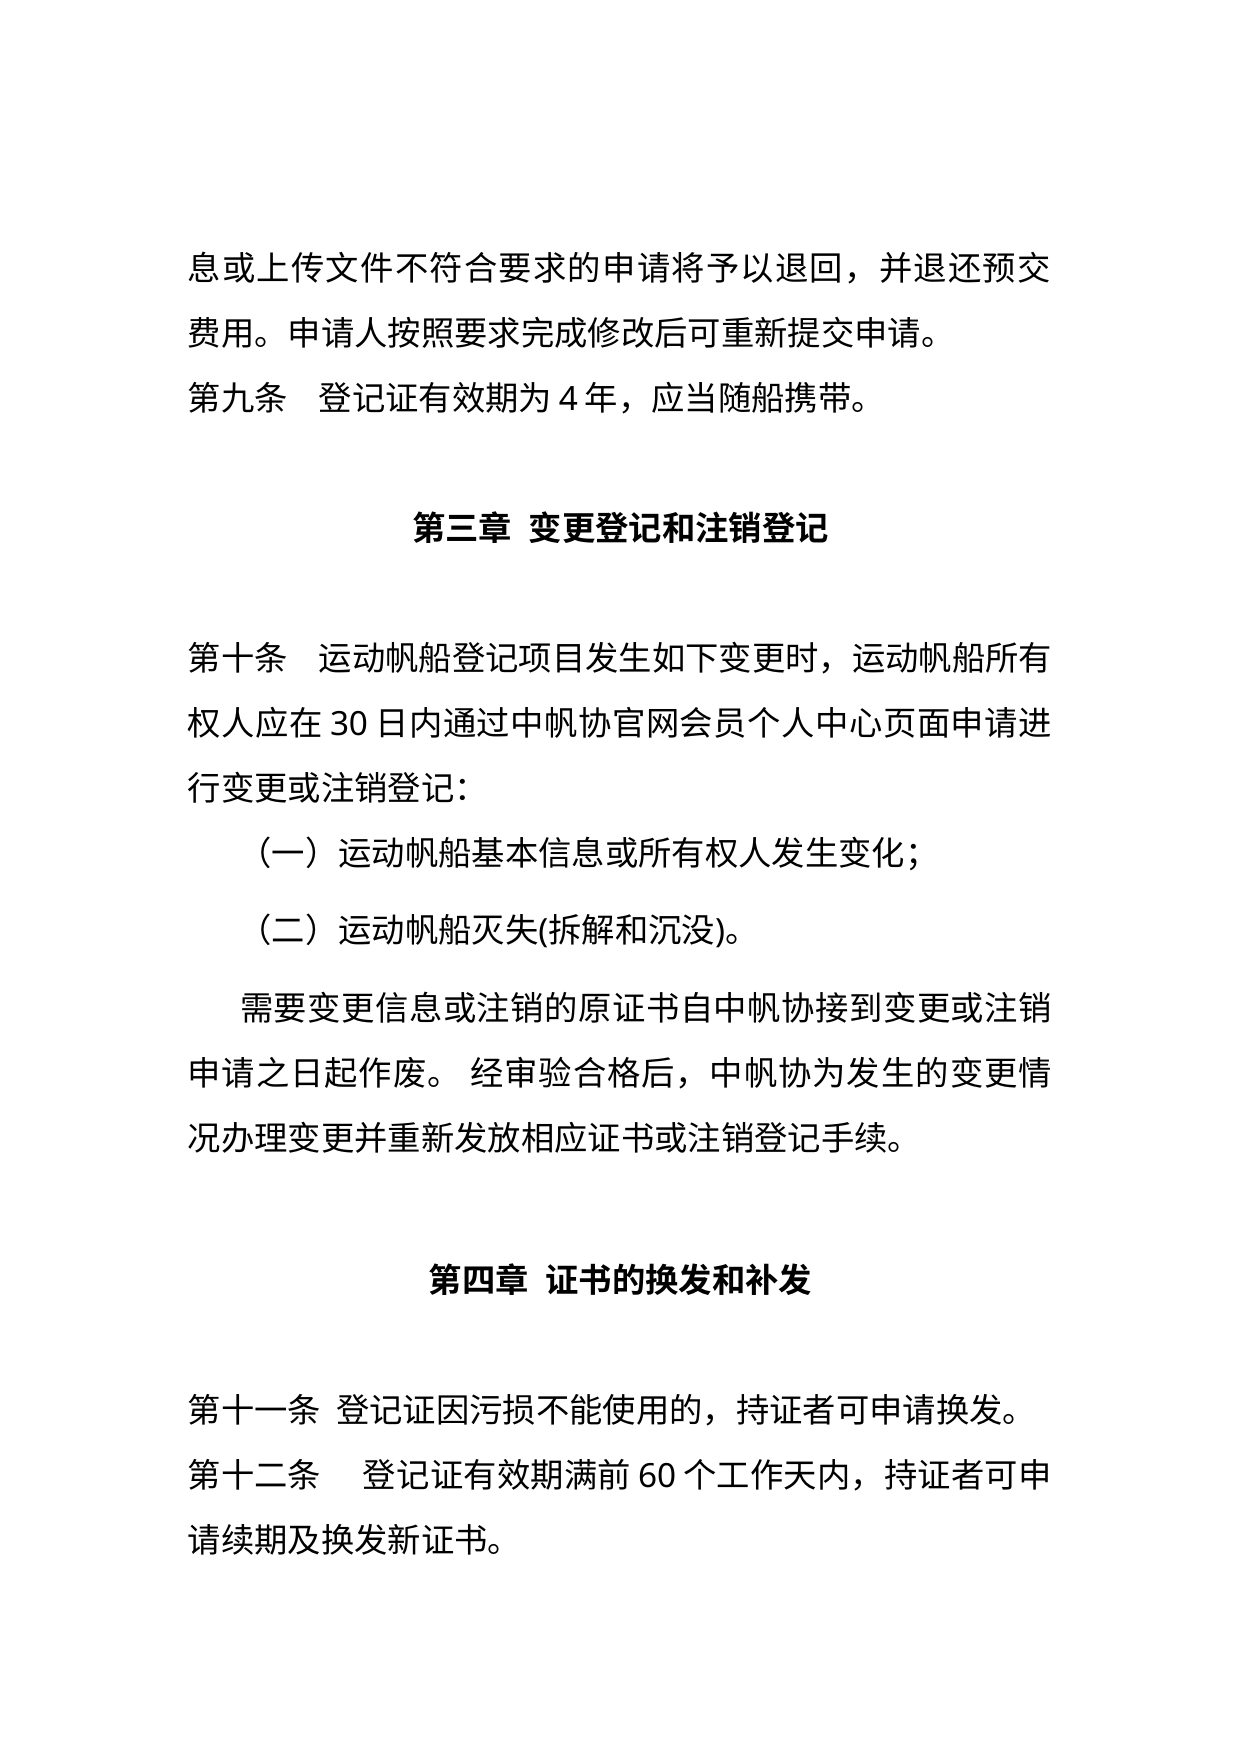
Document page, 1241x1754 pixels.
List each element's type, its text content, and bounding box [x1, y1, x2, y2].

text 需要变更信息或注销的原证书自中帆协接到变更或注销申请之日起作废。 经审验合格后，中帆协为发生的变更情况办理变更并重新发放相应证书或注销登记手续。 [187, 973, 1053, 1168]
text （一）运动帆船基本信息或所有权人发生变化； [187, 818, 1053, 883]
list 证书的换发和补发 [187, 1246, 1053, 1311]
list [187, 233, 1053, 363]
list 变更登记和注销登记 [187, 493, 1053, 558]
text 第九条 登记证有效期为4年，应当随船携带。 [187, 363, 1053, 428]
text （二）运动帆船灭失(拆解和沉没)。 [187, 896, 1053, 961]
list 第十条 运动帆船登记项目发生如下变更时，运动帆船所有权人应在30日内通过中帆协官网会员个人中心页面申请进行变更或注销登记： [187, 623, 1053, 818]
list 第十二条 登记证有效期满前60个工作天内，持证者可申请续期及换发新证书。 [187, 1441, 1053, 1571]
list 第十一条 登记证因污损不能使用的，持证者可申请换发。 [187, 1376, 1053, 1441]
